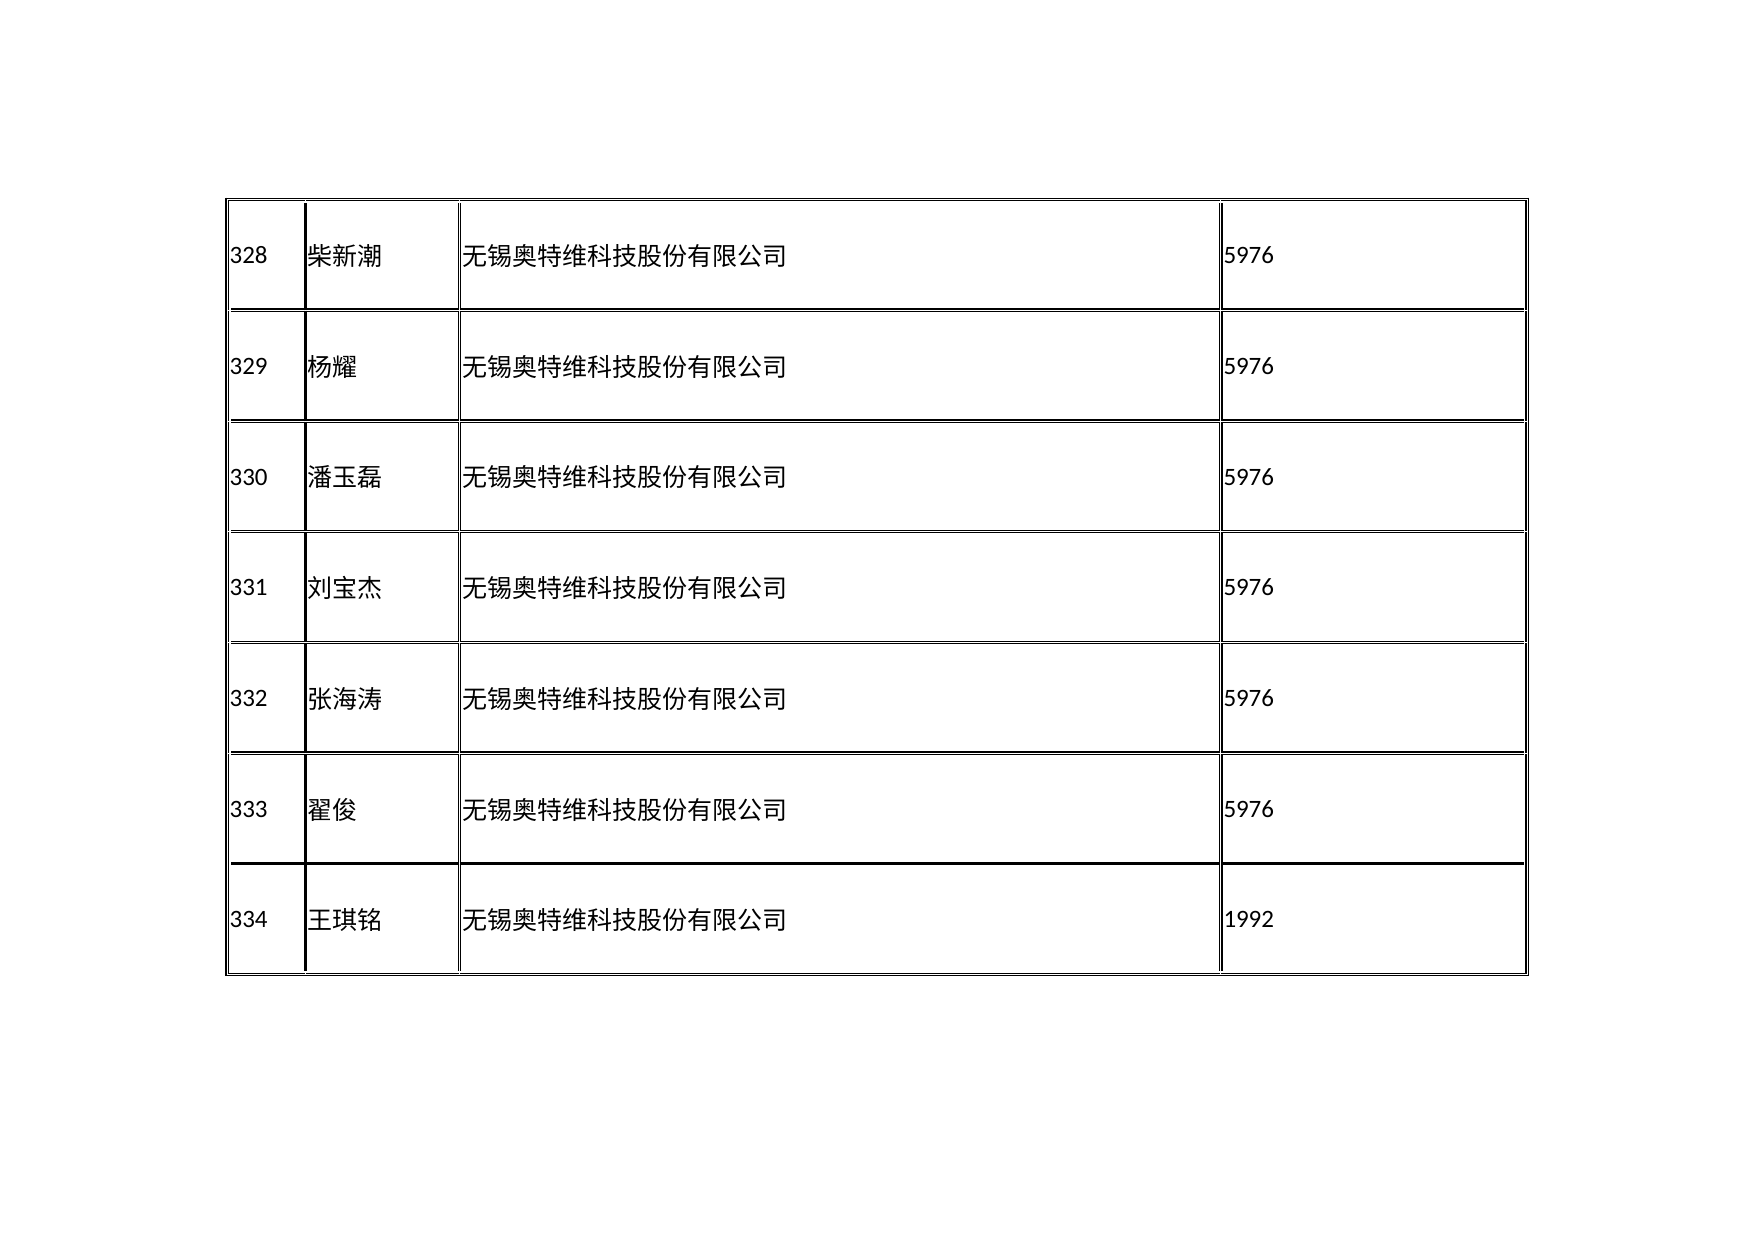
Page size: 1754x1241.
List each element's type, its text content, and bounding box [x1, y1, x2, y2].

table_cell 张海涛 [307, 644, 458, 751]
table_cell 5976 [1223, 308, 1526, 419]
table_cell 无锡奥特维科技股份有限公司 [461, 423, 1219, 530]
table_cell 王琪铭 [305, 865, 459, 973]
table_cell 334 [229, 862, 305, 973]
table_cell 329 [229, 308, 304, 419]
table_cell 332 [227, 641, 305, 751]
table_cell 5976 [1223, 751, 1526, 862]
table_cell 330 [229, 419, 304, 530]
table_cell 331 [227, 530, 305, 641]
table_cell 5976 [1221, 641, 1527, 751]
table_cell 潘玉磊 [307, 423, 458, 530]
table_cell 无锡奥特维科技股份有限公司 [461, 533, 1219, 641]
table_cell 无锡奥特维科技股份有限公司 [461, 755, 1219, 862]
table_cell 1992 [1221, 862, 1525, 973]
table_cell 柴新潮 [305, 201, 459, 308]
table_cell 无锡奥特维科技股份有限公司 [460, 862, 1221, 973]
table_cell 刘宝杰 [307, 533, 458, 641]
table_cell 5976 [1221, 530, 1527, 641]
table_cell 无锡奥特维科技股份有限公司 [460, 199, 1221, 308]
table_cell 翟俊 [307, 755, 458, 862]
table_cell 杨耀 [307, 312, 458, 419]
table_cell 333 [229, 751, 304, 862]
table_cell 5976 [1223, 419, 1526, 530]
table_cell 5976 [1221, 201, 1525, 308]
table_cell 无锡奥特维科技股份有限公司 [461, 312, 1219, 419]
table_cell 328 [229, 201, 305, 308]
table_cell 无锡奥特维科技股份有限公司 [461, 644, 1219, 751]
